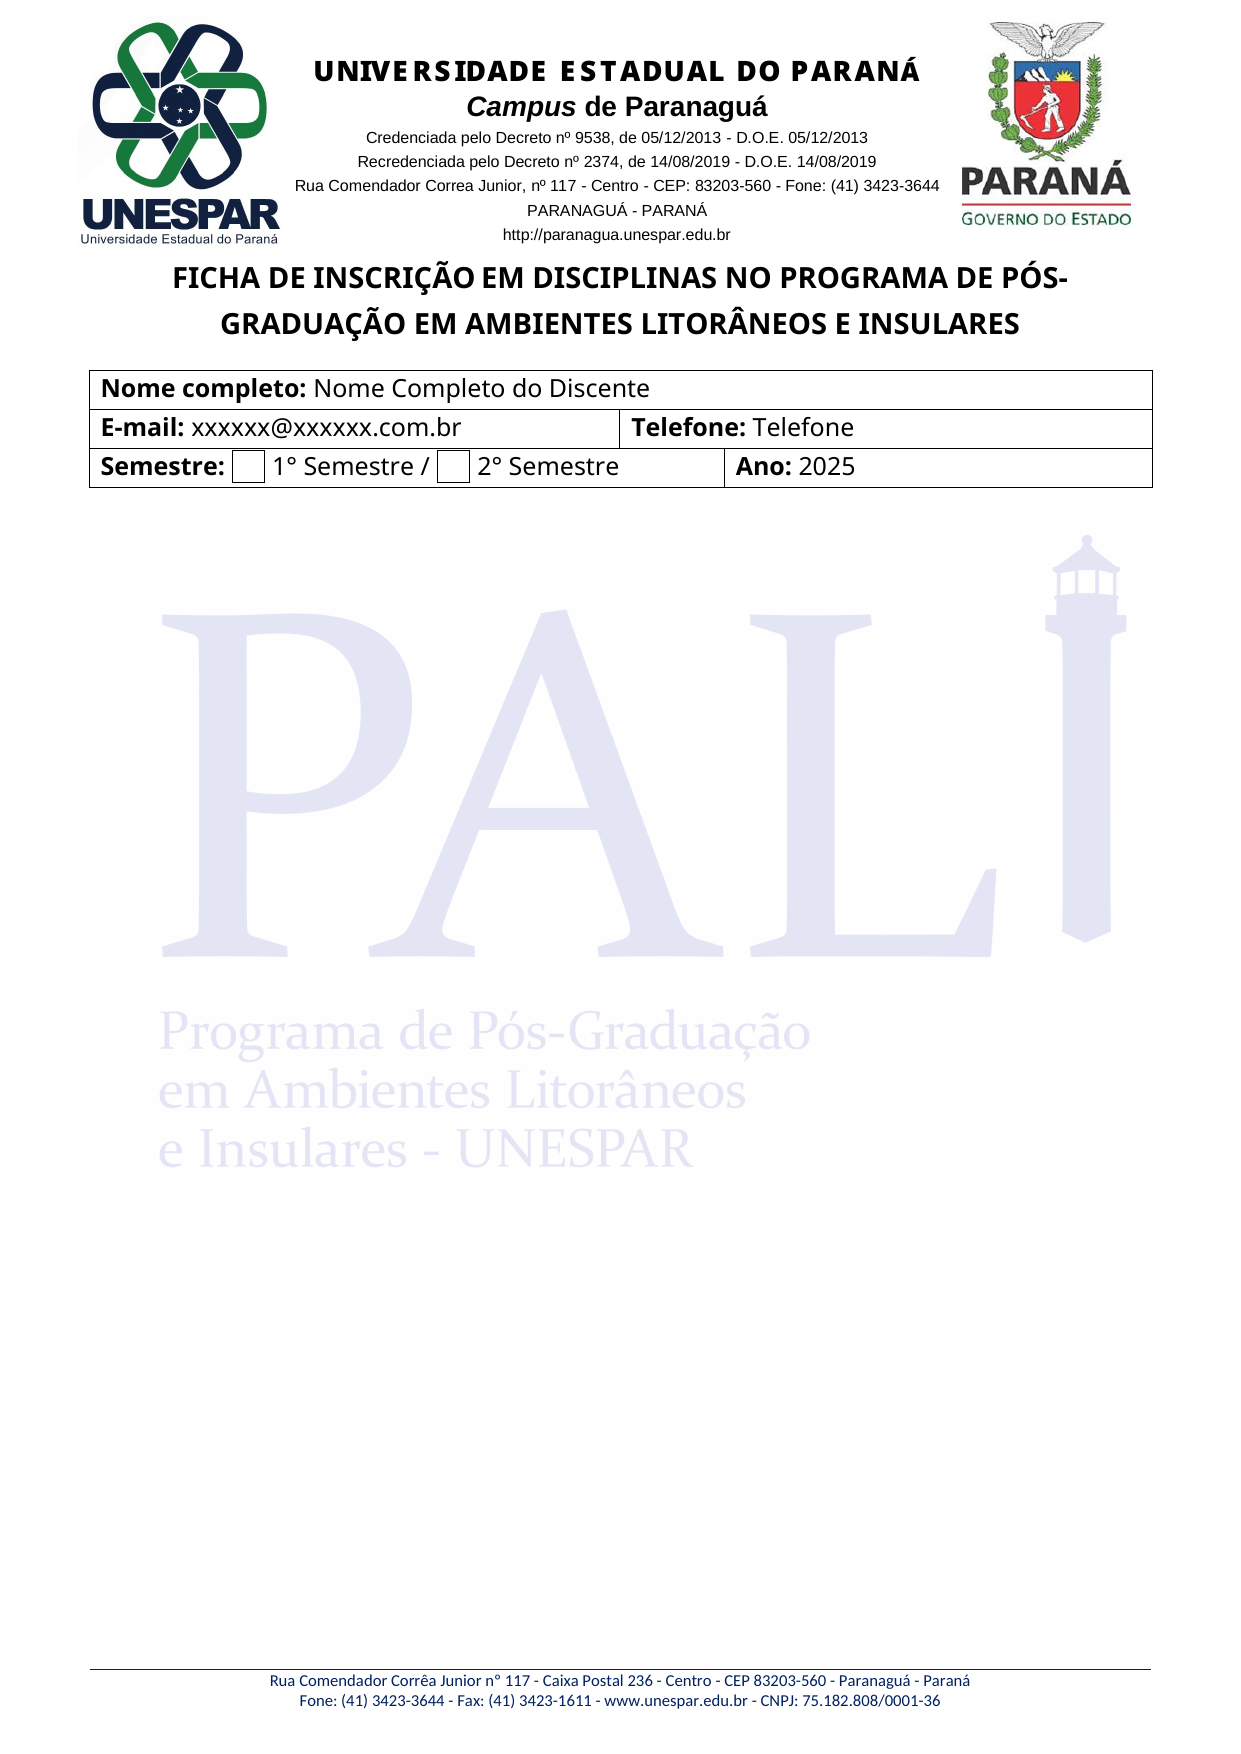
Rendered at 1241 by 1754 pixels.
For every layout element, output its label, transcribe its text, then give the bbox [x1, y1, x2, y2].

table_cell Telefone: Telefone [620, 410, 1152, 448]
text FICHA DE INSCRIÇÃO EM DISCIPLINAS NO PROGRAMA DE PÓS-GRADUAÇÃO EM AMBIENTES LITORÂNEOS E INSULARES [89, 177, 1152, 343]
table_cell E-mail: xxxxxx@xxxxxx.com.br [90, 410, 619, 448]
table_cell Semestre: 1° Semestre / 2° Semestre [90, 449, 724, 487]
table_header Nome completo: Nome Completo do Discente [90, 371, 1152, 409]
table_cell Ano: 2025 [725, 449, 1152, 487]
